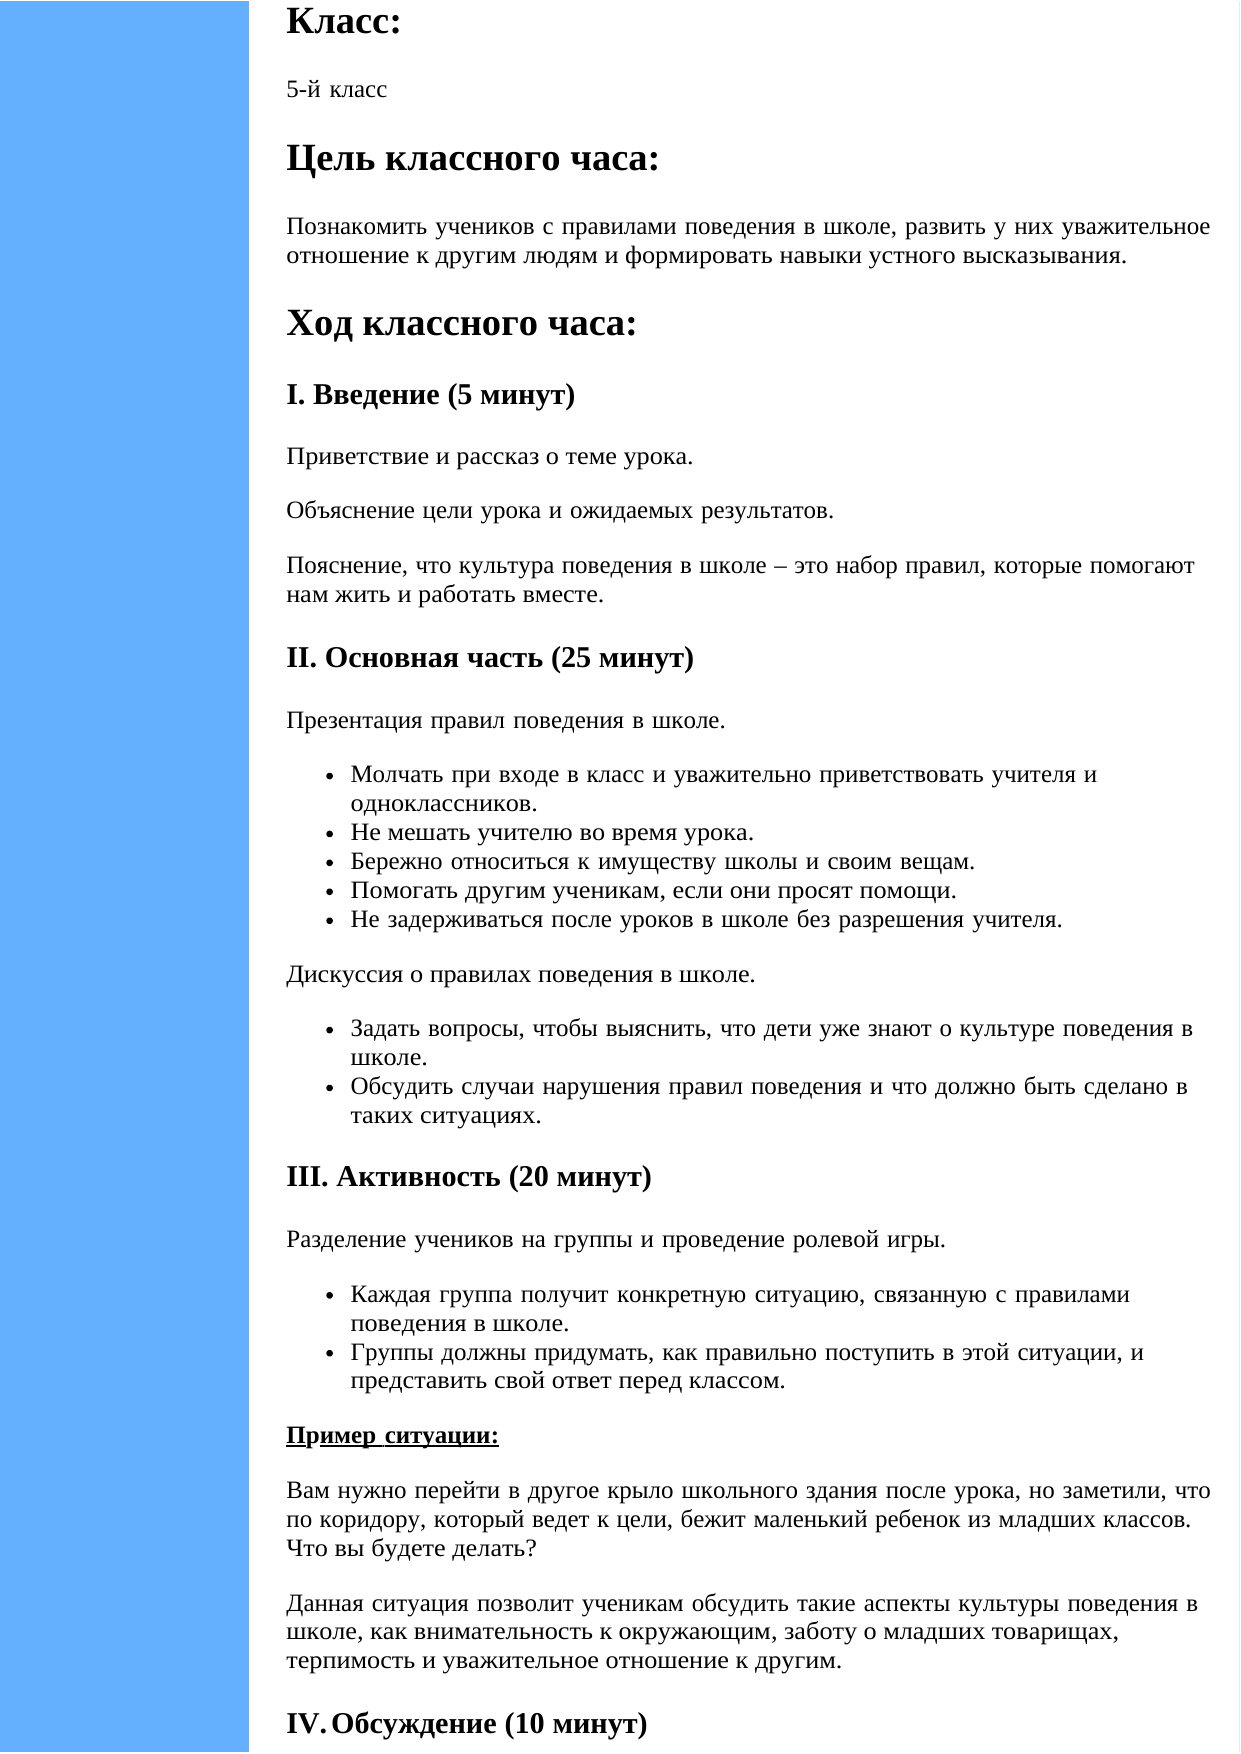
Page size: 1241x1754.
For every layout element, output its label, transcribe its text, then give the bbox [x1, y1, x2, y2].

text Презентация правил поведения в школе. [286, 705, 1240, 733]
subtitle Обсуждение (10 минут) [286, 1705, 1240, 1740]
text Приветствие и рассказ о теме урока. [286, 441, 1240, 469]
text Бережно относиться к имуществу школы и своим вещам. Помогать другим ученикам, если они просят помощи. [350, 846, 1081, 904]
text Не мешать учителю во время урока. [350, 817, 1240, 846]
subtitle Введение (5 минут) [286, 377, 1240, 411]
text Группы должны придумать, как правильно поступить в этой ситуации, и представить свой ответ перед классом. [350, 1337, 1240, 1394]
text Пояснение, что культура поведения в школе – это набор правил, которые помогают нам жить и работать вместе. [286, 550, 1229, 608]
subtitle Класс: [286, 0, 1240, 42]
subtitle Цель классного часа: [286, 134, 1240, 178]
subtitle Основная часть (25 минут) [286, 639, 1240, 673]
text Молчать при входе в класс и уважительно приветствовать учителя и одноклассников. [350, 759, 1240, 817]
subtitle Пример ситуации: [286, 1420, 1240, 1449]
text Каждая группа получит конкретную ситуацию, связанную с правилами поведения в школе. [350, 1279, 1240, 1336]
text Вам нужно перейти в другое крыло школьного здания после урока, но заметили, что по коридору, который ведет к цели, бежит маленький ребенок из младших классов. Что вы будете делать? [286, 1475, 1229, 1561]
text Разделение учеников на группы и проведение ролевой игры. [286, 1224, 1240, 1253]
text Данная ситуация позволит ученикам обсудить такие аспекты культуры поведения в школе, как внимательность к окружающим, заботу о младших товарищах, терпимость и уважительное отношение к другим. [286, 1588, 1240, 1674]
text Задать вопросы, чтобы выяснить, что дети уже знают о культуре поведения в школе. [350, 1013, 1240, 1071]
text 5-й класс [286, 74, 1240, 103]
text Объяснение цели урока и ожидаемых результатов. [286, 496, 1240, 524]
text Обсудить случаи нарушения правил поведения и что должно быть сделано в таких ситуациях. [350, 1071, 1240, 1129]
subtitle Активность (20 минут) [286, 1158, 1240, 1193]
text Познакомить учеников с правилами поведения в школе, развить у них уважительное отношение к другим людям и формировать навыки устного высказывания. [286, 211, 1240, 268]
text Не задерживаться после уроков в школе без разрешения учителя. [350, 904, 1240, 933]
text Дискуссия о правилах поведения в школе. [286, 959, 1240, 988]
subtitle Ход классного часа: [286, 299, 1240, 344]
